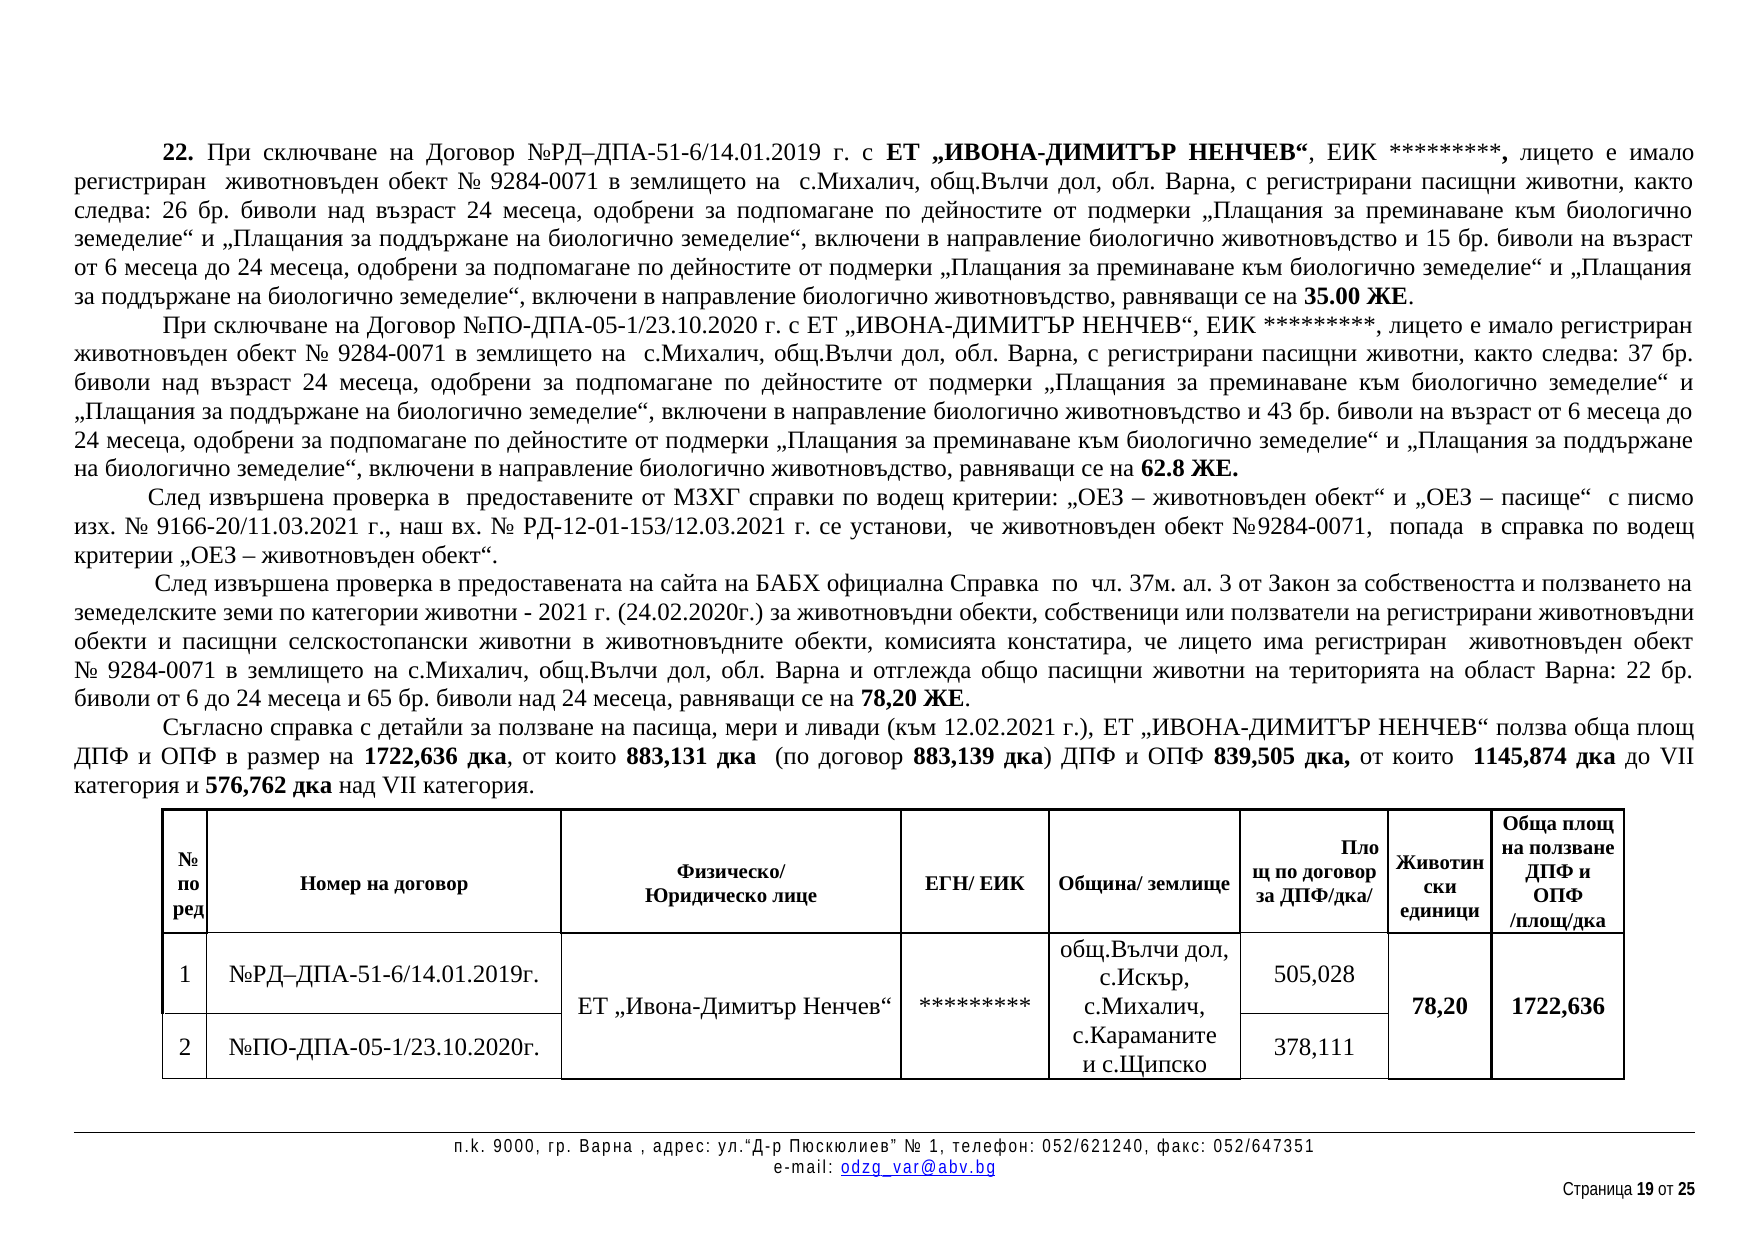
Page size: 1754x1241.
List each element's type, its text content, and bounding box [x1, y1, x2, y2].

text При сключване на Договор №ПО-ДПА-05-1/23.10.2020 г. с ЕТ „ИВОНА-ДИМИТЪР НЕНЧЕВ“, ЕИК *********, лицето е имало регистриран животновъден обект № 9284-0071 в землището на с.Михалич, общ.Вълчи дол, обл. Варна, с регистрирани пасищни животни, както следва: 37 бр. биволи над възраст 24 месеца, одобрени за подпомагане по дейностите от подмерки „Плащания за преминаване към биологично земеделие“ и „Плащания за поддържане на биологично земеделие“, включени в направление биологично животновъдство и 43 бр. биволи на възраст от 6 месеца до 24 месеца, одобрени за подпомагане по дейностите от подмерки „Плащания за преминаване към биологично земеделие“ и „Плащания за поддържане на биологично земеделие“, включени в направление биологично животновъдство, равняващи се на 62.8 ЖЕ. [74, 310, 1695, 482]
table_header Номер на договор [208, 811, 560, 932]
table_header Площ по договор за ДПФ/дка/ [1241, 811, 1387, 932]
table_cell ********* [902, 934, 1048, 1077]
table_cell 78,20 [1389, 934, 1490, 1077]
table_header Физическо/ Юридическо лице [562, 811, 900, 932]
table_header Община/ землище [1050, 811, 1239, 932]
table_header Животин ски единици [1389, 811, 1490, 932]
table_cell 1 [164, 934, 206, 1012]
table_cell №ПО-ДПА-05-1/23.10.2020г. [207, 1014, 561, 1077]
table_cell ЕТ „Ивона-Димитър Ненчев“ [562, 934, 900, 1077]
table_cell общ.Вълчи дол, с.Искър, с.Михалич, с.Караманите и с.Щипско [1050, 934, 1240, 1077]
table_header ЕГН/ ЕИК [902, 811, 1048, 932]
text След извършена проверка в предоставените от МЗХГ справки по водещ критерии: „ОЕЗ – животновъден обект“ и „ОЕЗ – пасище“ с писмо изх. № 9166-20/11.03.2021 г., наш вх. № РД-12-01-153/12.03.2021 г. се установи, че животновъден обект №9284-0071, попада в справка по водещ критерии „ОЕЗ – животновъден обект“. [74, 482, 1695, 568]
table_header №№ по ред [164, 811, 206, 932]
table_cell 505,028 [1241, 933, 1388, 1012]
text Съгласно справка с детайли за ползване на пасища, мери и ливади (към 12.02.2021 г.), ЕТ „ИВОНА-ДИМИТЪР НЕНЧЕВ“ ползва обща площ ДПФ и ОПФ в размер на 1722,636 дка, от които 883,131 дка (по договор 883,139 дка) ДПФ и ОПФ 839,505 дка, от които 1145,874 дка до VII категория и 576,762 дка над VII категория. [74, 712, 1695, 798]
list При сключване на Договор №РД–ДПА-51-6/14.01.2019 г. с ЕТ „ИВОНА-ДИМИТЪР НЕНЧЕВ“, ЕИК *********, лицето е имало регистриран животновъден обект № 9284-0071 в землището на с.Михалич, общ.Вълчи дол, обл. Варна, с регистрирани пасищни животни, както следва: 26 бр. биволи над възраст 24 месеца, одобрени за подпомагане по дейностите от подмерки „Плащания за преминаване към биологично земеделие“ и „Плащания за поддържане на биологично земеделие“, включени в направление биологично животновъдство и 15 бр. биволи на възраст от 6 месеца до 24 месеца, одобрени за подпомагане по дейностите от подмерки „Плащания за преминаване към биологично земеделие“ и „Плащания за поддържане на биологично земеделие“, включени в направление биологично животновъдство, равняващи се на 35.00 ЖЕ. [74, 137, 1695, 310]
table_cell 378,111 [1241, 1014, 1388, 1077]
table_cell 2 [163, 1013, 206, 1077]
text След извършена проверка в предоставената на сайта на БАБХ официална Справка по чл. 37м. ал. 3 от Закон за собствеността и ползването на земеделските земи по категории животни - 2021 г. (24.02.2020г.) за животновъдни обекти, собственици или ползватели на регистрирани животновъдни обекти и пасищни селскостопански животни в животновъдните обекти, комисията констатира, че лицето има регистриран животновъден обект № 9284-0071 в землището на с.Михалич, общ.Вълчи дол, обл. Варна и отглежда общо пасищни животни на територията на област Варна: 22 бр. биволи от 6 до 24 месеца и 65 бр. биволи над 24 месеца, равняващи се на 78,20 ЖЕ. [74, 568, 1695, 712]
table_cell №РД–ДПА-51-6/14.01.2019г. [207, 933, 561, 1012]
table_cell 1722,636 [1493, 934, 1623, 1077]
table_header Обща площ на ползване ДПФ и ОПФ /площ/дка [1493, 811, 1623, 932]
